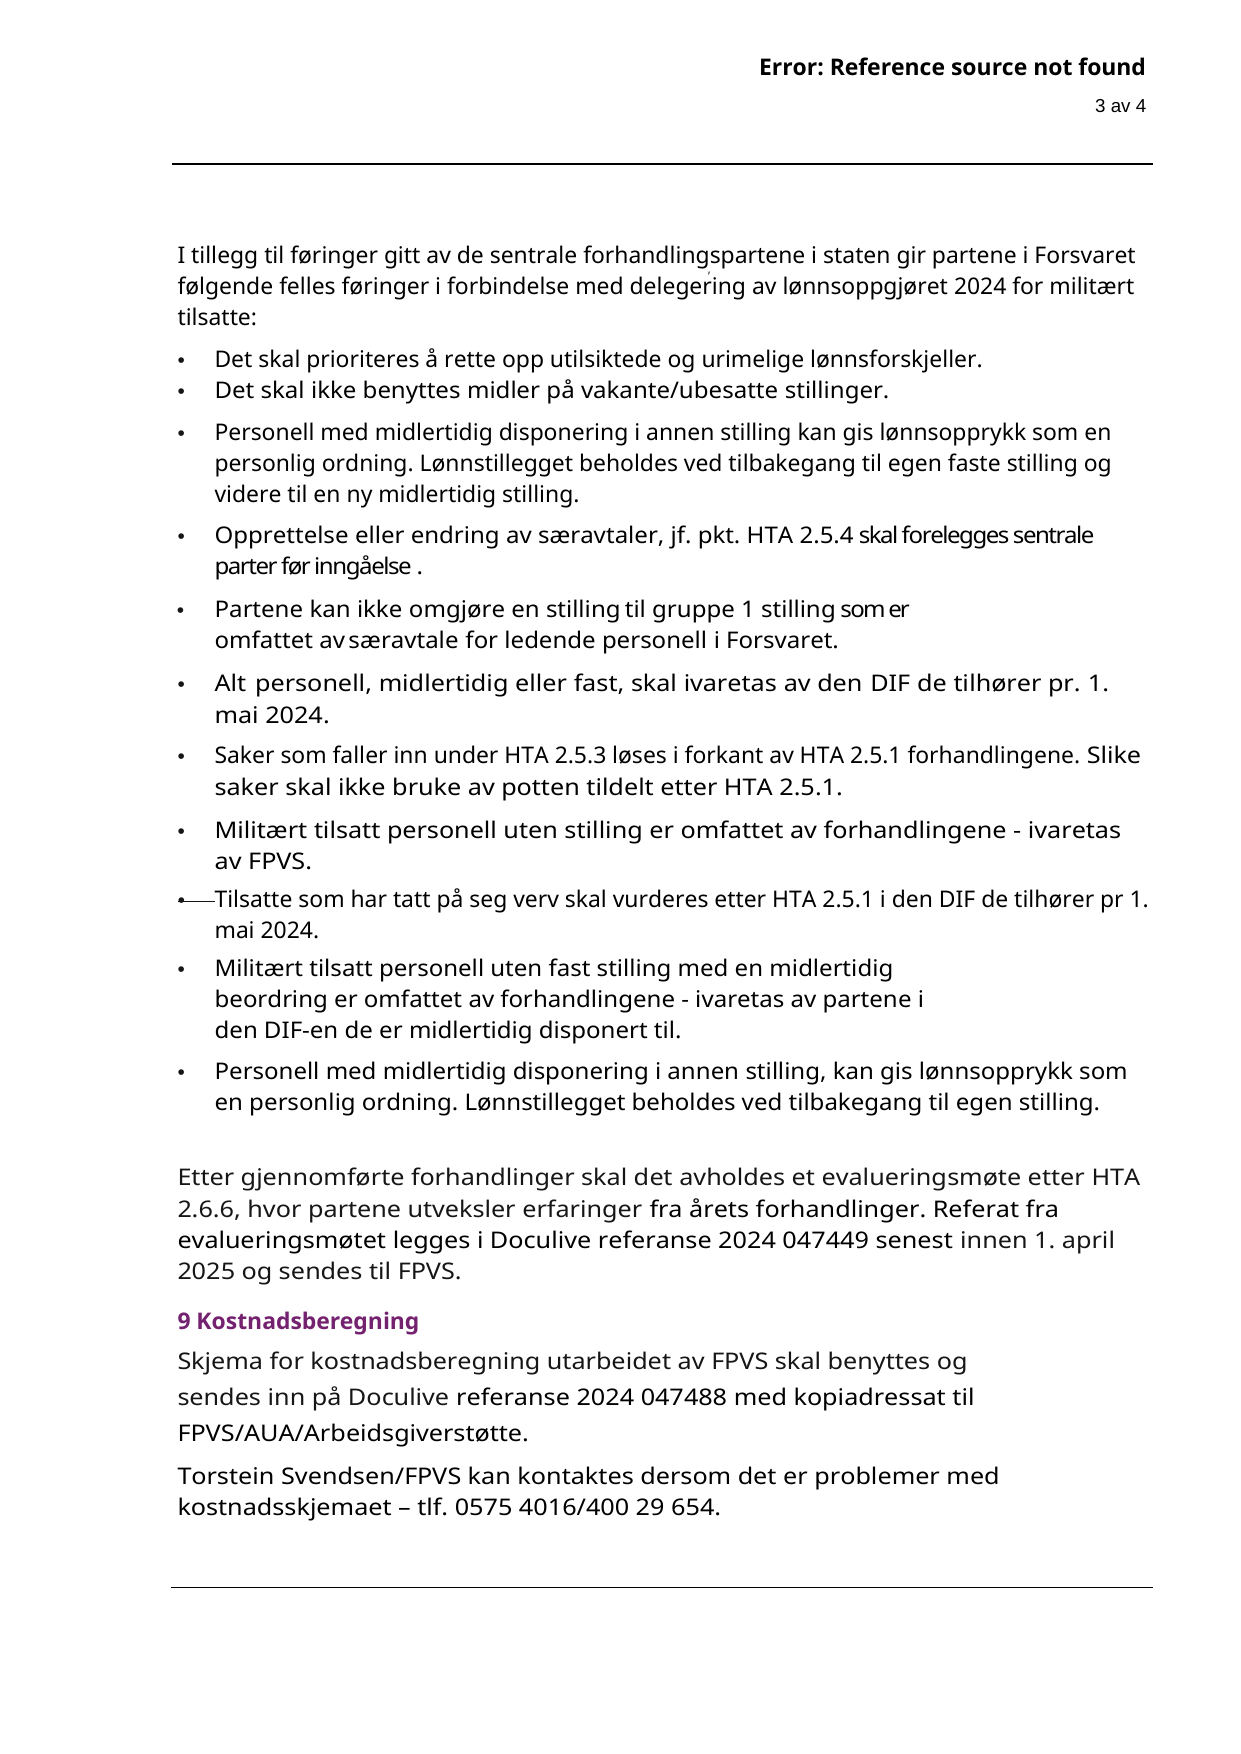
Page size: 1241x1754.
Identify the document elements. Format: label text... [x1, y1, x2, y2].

list Saker som faller inn under HTA 2.5.3 løses i forkant av HTA 2.5.1 forhandlingene. Slike saker skal ikke bruke av potten tildelt etter HTA 2.5.1. [177, 739, 1153, 802]
list Personell med midlertidig disponering i annen stilling kan gis lønnsopprykk som en personlig ordning. Lønnstillegget beholdes ved tilbakegang til egen faste stilling og videre til en ny midlertidig stilling. [177, 415, 1153, 509]
subtitle Kostnadsberegning [177, 1305, 1153, 1336]
text Skjema for kostnadsberegning utarbeidet av FPVS skal benyttes og sendes inn på Doculive referanse 2024 047488 med kopiadressat til FPVS/AUA/Arbeidsgiverstøtte. [177, 1345, 1038, 1448]
list Personell med midlertidig disponering i annen stilling, kan gis lønnsopprykk som en personlig ordning. Lønnstillegget beholdes ved tilbakegang til egen stilling. [177, 1055, 1153, 1117]
list Partene kan ikke omgjøre en stilling til gruppe 1 stilling som er omfattet av særavtale for ledende personell i Forsvaret. [177, 593, 921, 655]
text Torstein Svendsen/FPVS kan kontaktes dersom det er problemer med kostnadsskjemaet – tlf. 0575 4016/400 29 654. [177, 1460, 1153, 1522]
text I tillegg til føringer gitt av de sentrale forhandlingspartene i staten gir partene i Forsvaret følgende felles føringer i forbindelse med delegering av lønnsoppgjøret 2024 for militært tilsatte: [177, 239, 1153, 333]
list Tilsatte som har tatt på seg verv skal vurderes etter HTA 2.5.1 i den DIF de tilhører pr 1. mai 2024. [177, 883, 1153, 945]
text Etter gjennomførte forhandlinger skal det avholdes et evalueringsmøte etter HTA 2.6.6, hvor partene utveksler erfaringer fra årets forhandlinger. Referat fra evalueringsmøtet legges i Doculive referanse 2024 047449 senest innen 1. april 2025 og sendes til FPVS. [177, 1161, 1153, 1286]
list Det skal prioriteres å rette opp utilsiktede og urimelige lønnsforskjeller. [177, 343, 1153, 374]
list Militært tilsatt personell uten fast stilling med en midlertidig beordring er omfattet av forhandlingene - ivaretas av partene i den DIF-en de er midlertidig disponert til. [177, 952, 954, 1045]
list Opprettelse eller endring av særavtaler, jf. pkt. HTA 2.5.4 skal forelegges sentrale parter før inngåelse . [177, 519, 1153, 581]
list Alt personell, midlertidig eller fast, skal ivaretas av den DIF de tilhører pr. 1. mai 2024. [177, 667, 1153, 730]
list Militært tilsatt personell uten stilling er omfattet av forhandlingene - ivaretas av FPVS. [177, 814, 1153, 877]
list Det skal ikke benyttes midler på vakante/ubesatte stillinger. [177, 374, 954, 406]
